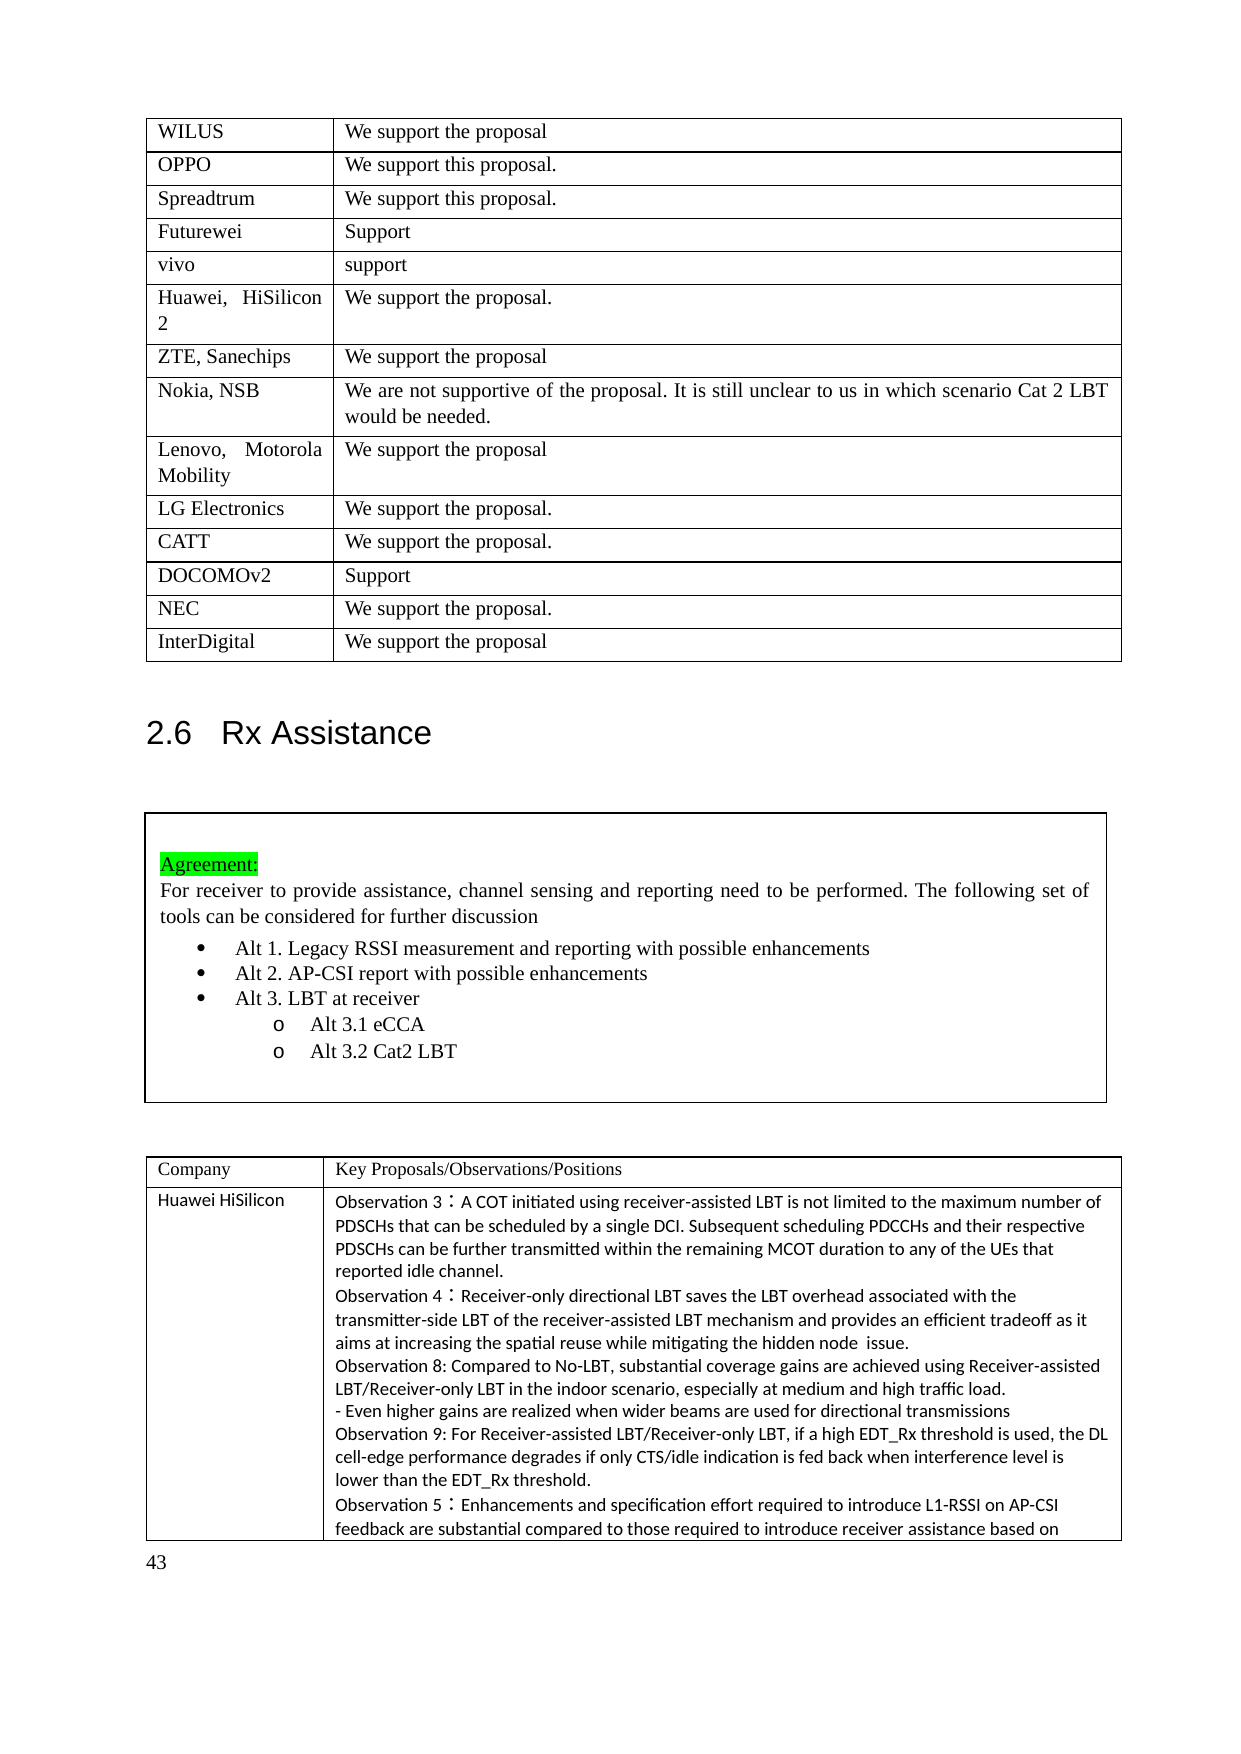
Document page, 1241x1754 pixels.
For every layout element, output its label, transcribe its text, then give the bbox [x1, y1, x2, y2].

table_cell ZTE, Sanechips [147, 345, 333, 377]
table_cell We support the proposal. [334, 496, 1121, 528]
table_cell LG Electronics [147, 496, 333, 528]
table_cell NEC [147, 596, 333, 628]
table_cell We are not supportive of the proposal. It is still unclear to us in which scenario Cat 2 LBT would be needed. [334, 378, 1121, 436]
table_cell We support the proposal. [334, 529, 1121, 561]
table_cell Nokia, NSB [147, 378, 333, 436]
table_cell Huawei HiSilicon [147, 1188, 323, 1540]
table_cell Huawei, HiSilicon 2 [147, 285, 333, 343]
table_cell We support the proposal [334, 345, 1121, 377]
table_cell We support the proposal. [334, 285, 1121, 343]
table_cell WILUS [147, 119, 333, 151]
table_cell We support the proposal. [334, 596, 1121, 628]
table_cell We support this proposal. [334, 153, 1121, 184]
table_cell We support the proposal [334, 629, 1121, 661]
table_cell CATT [147, 529, 333, 561]
table_cell We support the proposal [334, 437, 1121, 495]
table_cell We support this proposal. [334, 186, 1121, 218]
table_cell Support [334, 219, 1121, 251]
table_cell OPPO [147, 153, 333, 184]
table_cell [324, 1188, 1121, 1540]
subtitle Rx Assistance [146, 713, 1122, 752]
table_header Company [147, 1158, 323, 1187]
table_cell DOCOMOv2 [147, 563, 333, 595]
table_cell vivo [147, 252, 333, 284]
table_header Key Proposals/Observations/Positions [324, 1158, 1121, 1187]
table_cell Futurewei [147, 219, 333, 251]
table_cell support [334, 252, 1121, 284]
table_cell Spreadtrum [147, 186, 333, 218]
table_cell InterDigital [147, 629, 333, 661]
table_cell Support [334, 563, 1121, 595]
table_cell Lenovo, Motorola Mobility [147, 437, 333, 495]
table_cell We support the proposal [334, 119, 1121, 151]
